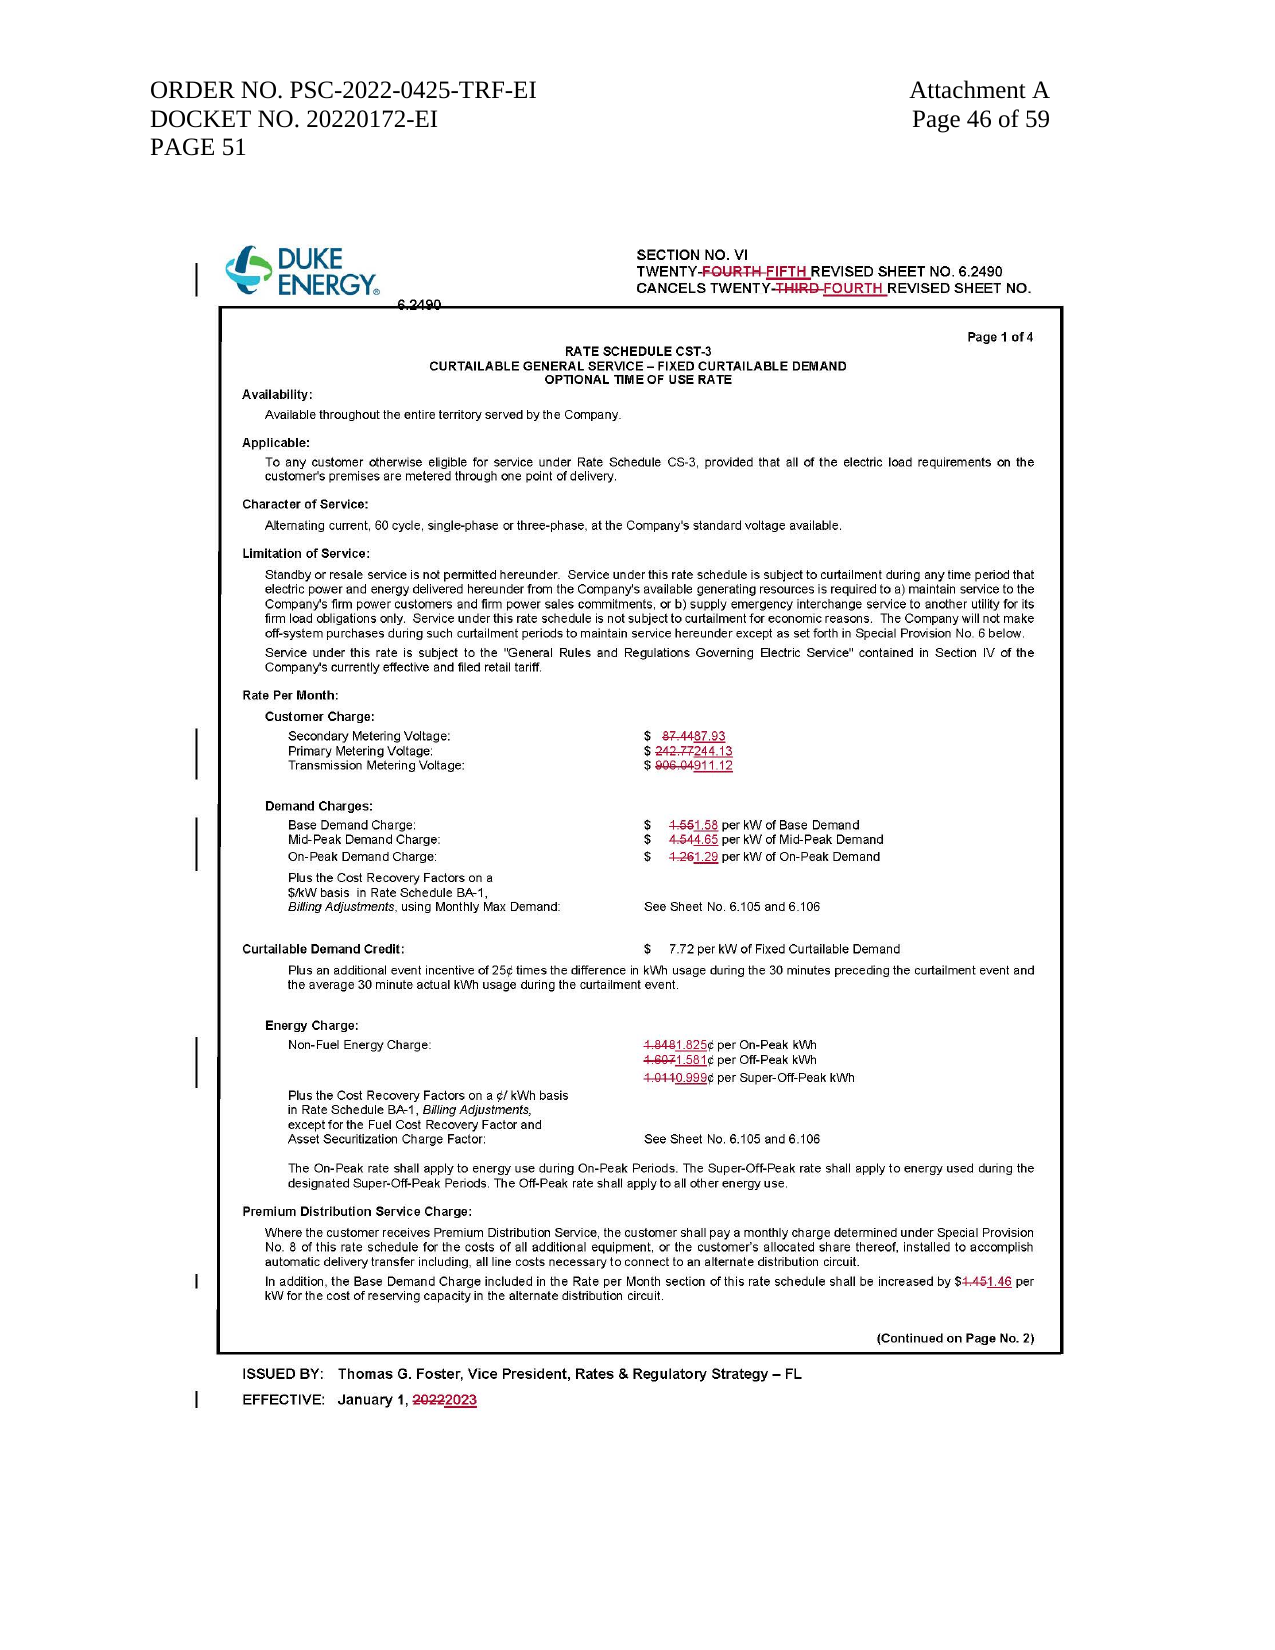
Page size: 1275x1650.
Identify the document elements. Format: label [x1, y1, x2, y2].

picture [150, 190, 1125, 1452]
